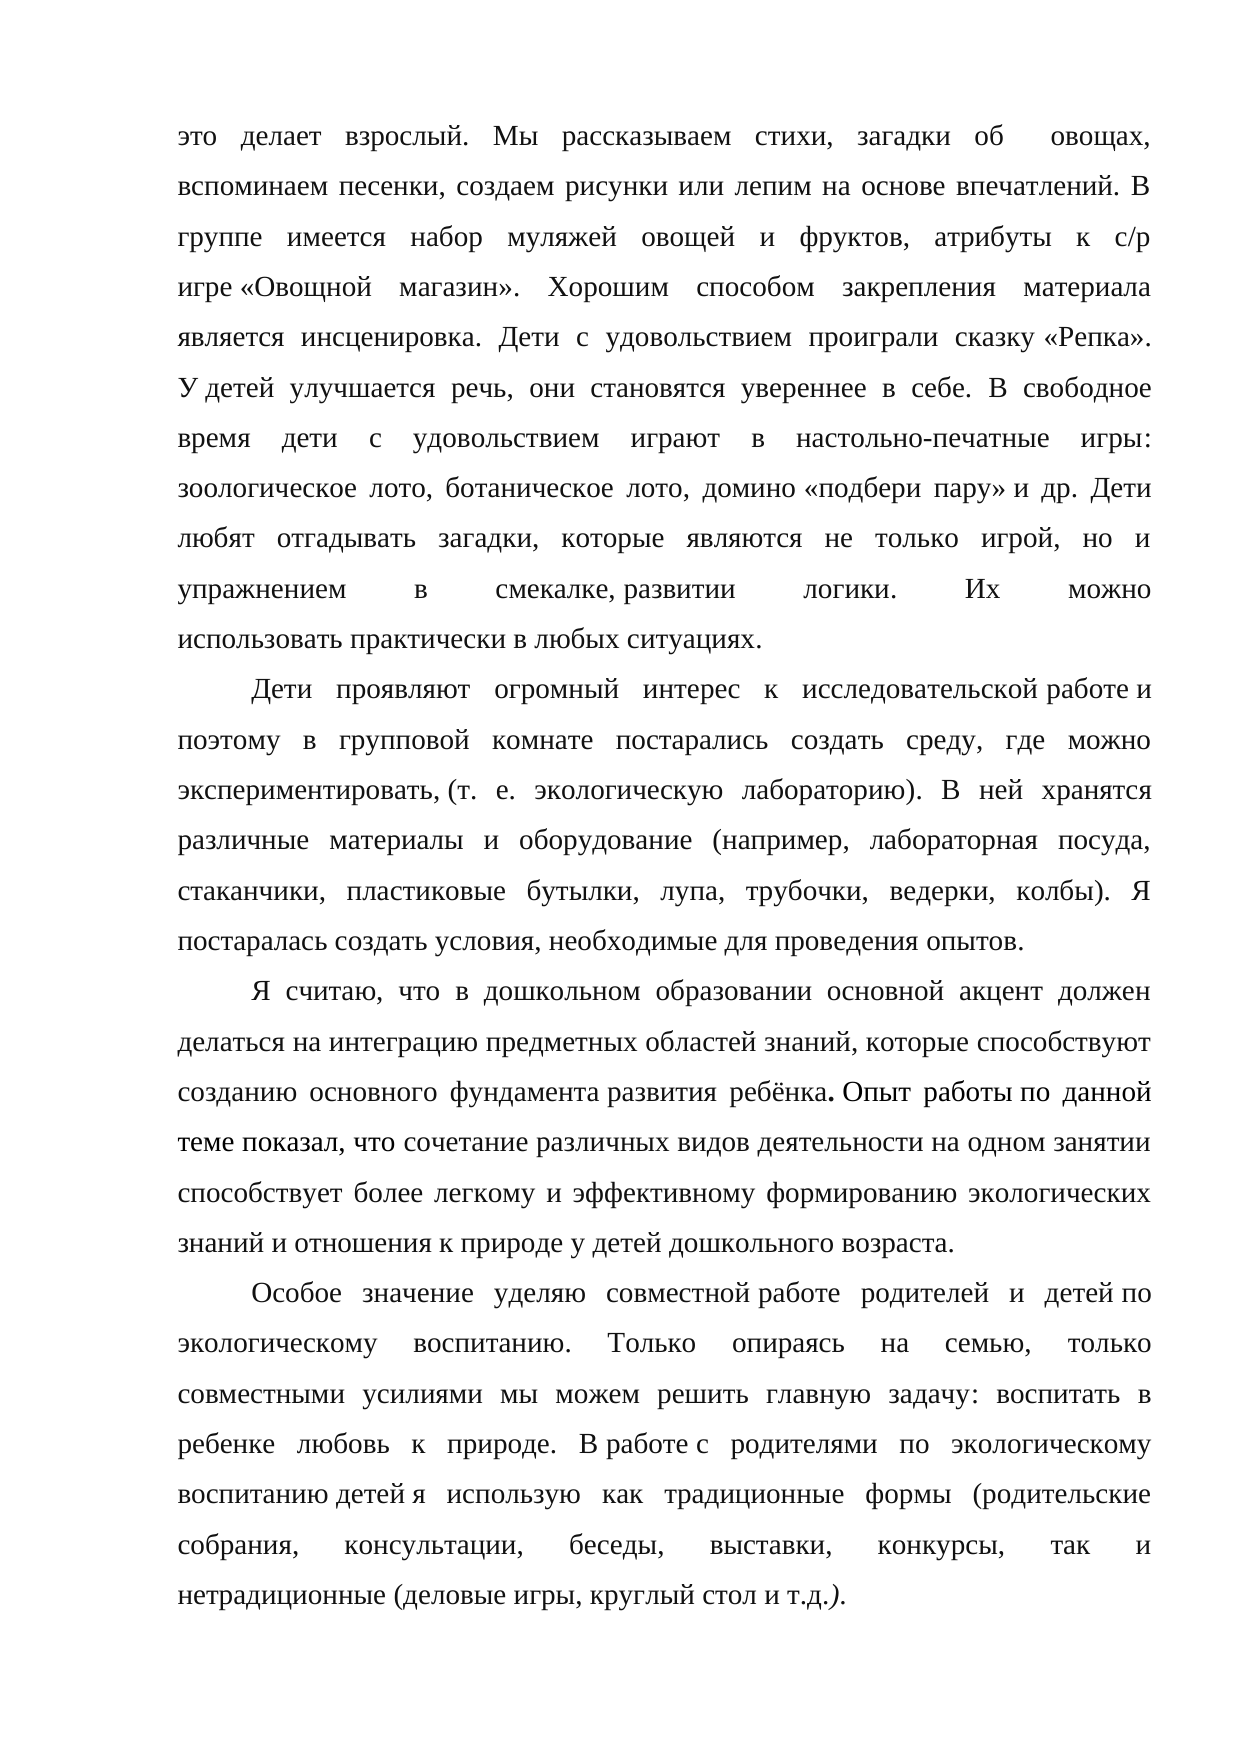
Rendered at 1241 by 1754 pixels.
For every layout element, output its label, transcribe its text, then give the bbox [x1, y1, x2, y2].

text Я считаю, что в дошкольном образовании основной акцент должен делаться на интеграцию предметных областей знаний, которые способствуют созданию основного фундамента развития ребёнка. Опыт работы по данной теме показал, что сочетание различных видов деятельности на одном занятии способствует более легкому и эффективному формированию экологических знаний и отношения к природе у детей дошкольного возраста. [177, 973, 1152, 1258]
text Дети проявляют огромный интерес к исследовательской работе и поэтому в групповой комнате постарались создать среду, где можно экспериментировать, (т. е. экологическую лабораторию). В ней хранятся различные материалы и оборудование (например, лабораторная посуда, стаканчики, пластиковые бутылки, лупа, трубочки, ведерки, колбы). Я постаралась создать условия, необходимые для проведения опытов. [177, 672, 1152, 957]
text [177, 118, 1152, 655]
text Особое значение уделяю совместной работе родителей и детей по экологическому воспитанию. Только опираясь на семью, только совместными усилиями мы можем решить главную задачу: воспитать в ребенке любовь к природе. В работе с родителями по экологическому воспитанию детей я использую как традиционные формы (родительские собрания, консультации, беседы, выставки, конкурсы, так и нетрадиционные (деловые игры, круглый стол и т.д.). [177, 1275, 1152, 1611]
